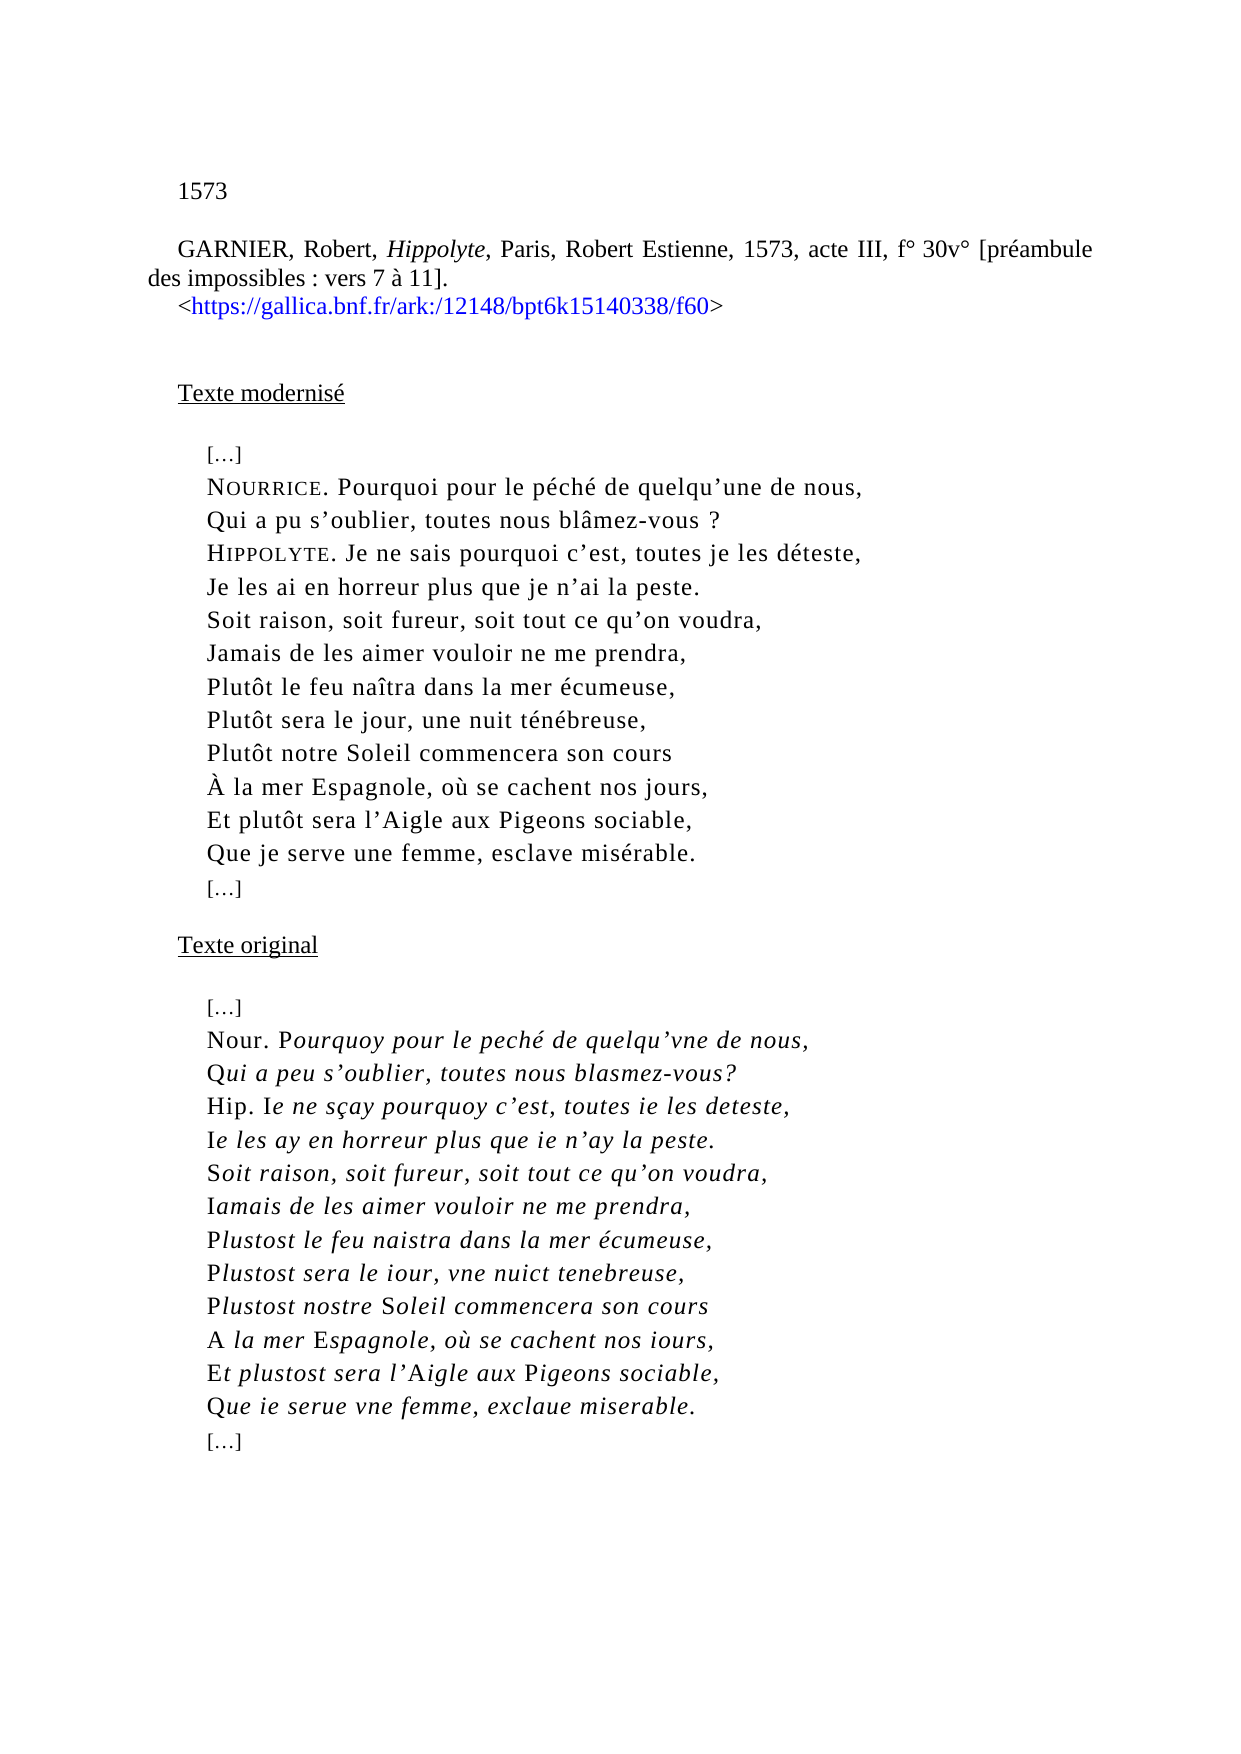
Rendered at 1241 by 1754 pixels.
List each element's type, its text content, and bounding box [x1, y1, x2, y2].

text […] [177, 1421, 1093, 1455]
text Que ie serue vne femme, exclaue miserable. [207, 1388, 1093, 1421]
text Et plustost sera l’Aigle aux Pigeons sociable, [207, 1355, 1093, 1388]
text Soit raison, soit fureur, soit tout ce qu’on voudra, [207, 1155, 1093, 1188]
text Ie les ay en horreur plus que ie n’ay la peste. [207, 1121, 1093, 1155]
text […] [177, 435, 1093, 468]
text Hip. Ie ne sçay pourquoy c’est, toutes ie les deteste, [207, 1088, 1093, 1121]
text Plutôt notre Soleil commencera son cours [207, 735, 1093, 768]
text A la mer Espagnole, où se cachent nos iours, [207, 1321, 1093, 1355]
text Texte original [148, 931, 1093, 959]
text À la mer Espagnole, où se cachent nos jours, [207, 768, 1093, 802]
text <https://gallica.bnf.fr/ark:/12148/bpt6k15140338/f60> [148, 291, 1093, 320]
text Plutôt sera le jour, une nuit ténébreuse, [207, 702, 1093, 735]
text Plustost le feu naistra dans la mer écumeuse, [207, 1221, 1093, 1255]
text Plutôt le feu naîtra dans la mer écumeuse, [207, 668, 1093, 702]
text Qui a peu s’oublier, toutes nous blasmez-vous? [207, 1055, 1093, 1088]
text Texte modernisé [148, 378, 1093, 406]
text Soit raison, soit fureur, soit tout ce qu’on voudra, [207, 602, 1093, 635]
text Nour. Pourquoy pour le peché de quelqu’vne de nous, [207, 1021, 1093, 1055]
text Et plutôt sera l’Aigle aux Pigeons sociable, [207, 802, 1093, 835]
text Je les ai en horreur plus que je n’ai la peste. [207, 568, 1093, 602]
text Hippolyte. Je ne sais pourquoi c’est, toutes je les déteste, [207, 535, 1093, 568]
text Iamais de les aimer vouloir ne me prendra, [207, 1188, 1093, 1221]
text Que je serve une femme, esclave misérable. [207, 835, 1093, 868]
text Qui a pu s’oublier, toutes nous blâmez-vous ? [207, 502, 1093, 535]
text 1573 [148, 176, 1093, 205]
text Jamais de les aimer vouloir ne me prendra, [207, 635, 1093, 668]
text Nourrice. Pourquoi pour le péché de quelqu’une de nous, [207, 468, 1093, 502]
text GARNIER, Robert, Hippolyte, Paris, Robert Estienne, 1573, acte III, f° 30v° [préambule des impossibles : vers 7 à 11]. [148, 234, 1093, 291]
text […] [177, 868, 1093, 902]
text Plustost nostre Soleil commencera son cours [207, 1288, 1093, 1321]
text Plustost sera le iour, vne nuict tenebreuse, [207, 1255, 1093, 1288]
text […] [177, 988, 1093, 1021]
